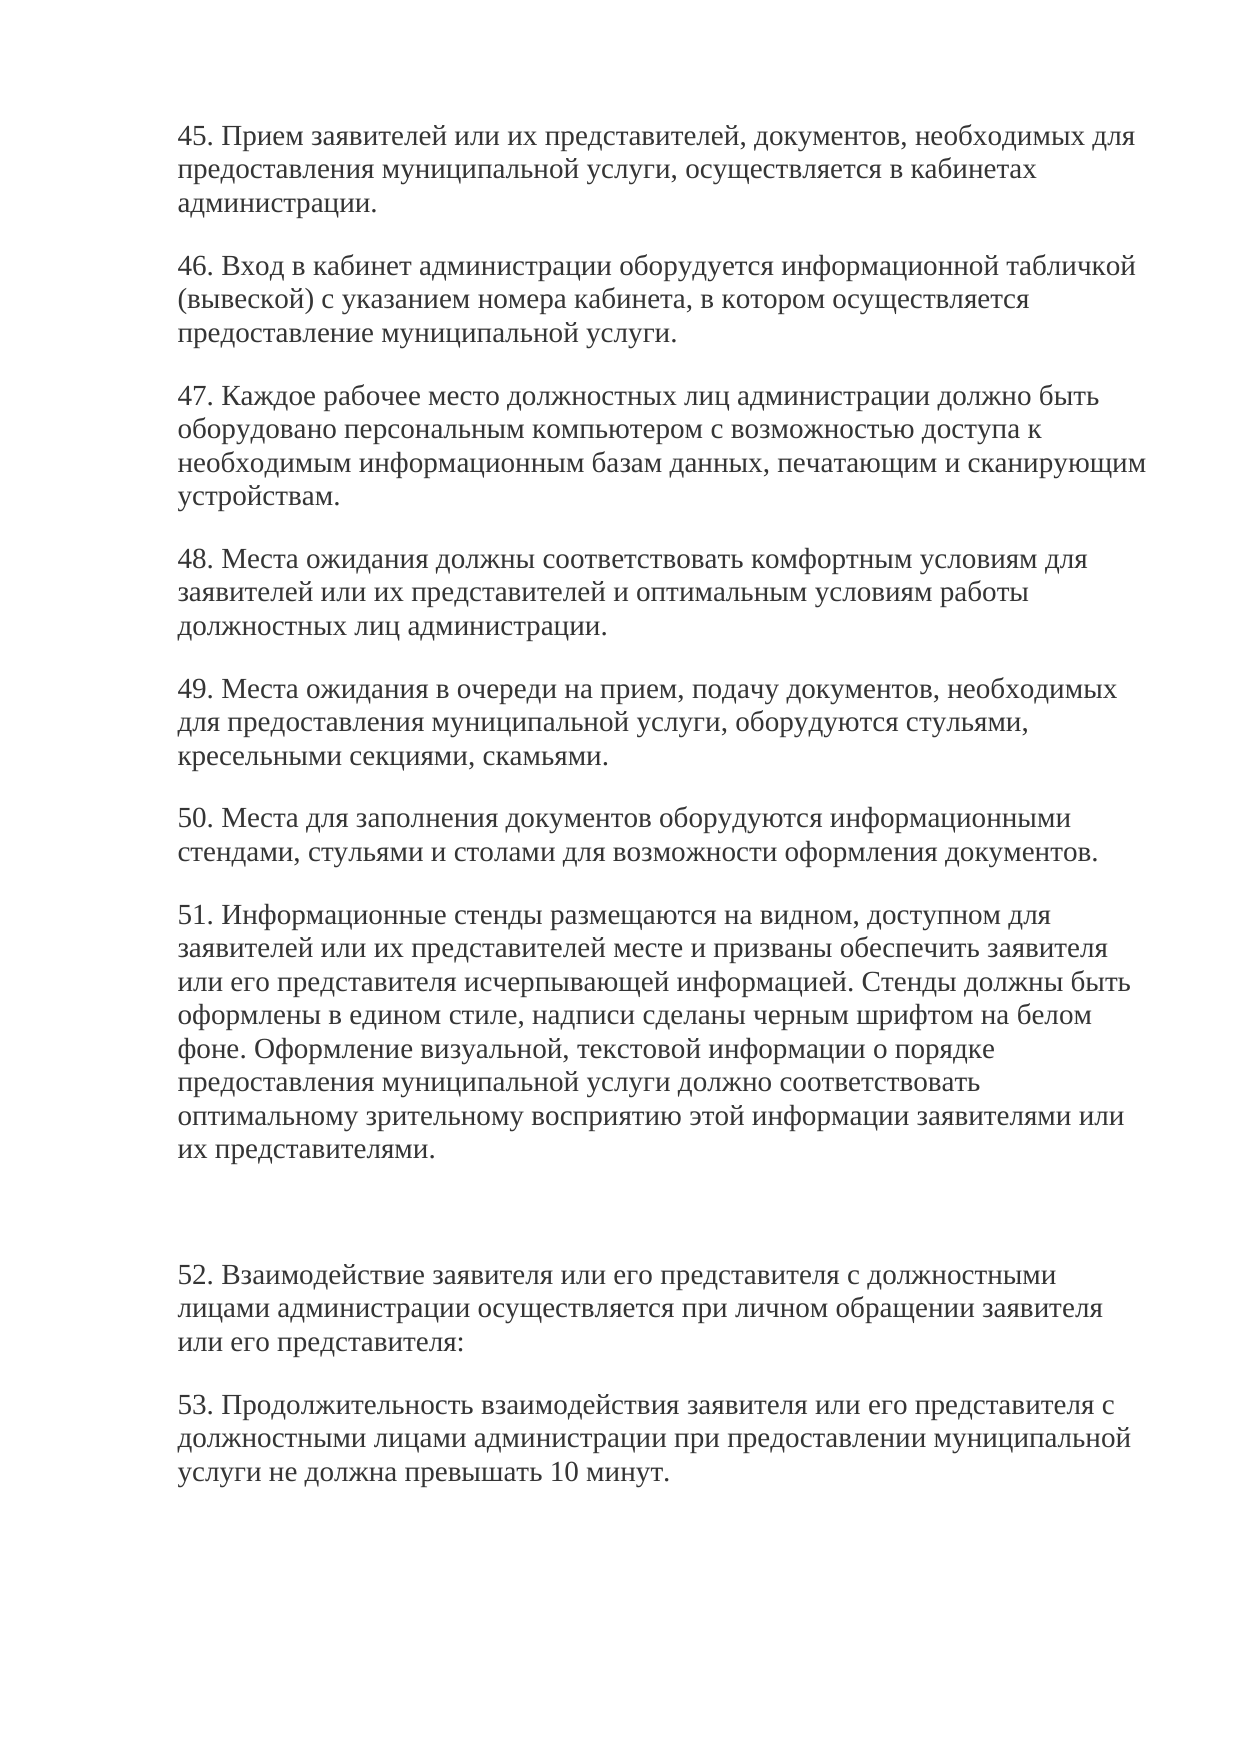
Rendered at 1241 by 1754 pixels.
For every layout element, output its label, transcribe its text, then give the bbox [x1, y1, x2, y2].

text 47. Каждое рабочее место должностных лиц администрации должно быть оборудовано персональным компьютером с возможностью доступа к необходимым информационным базам данных, печатающим и сканирующим устройствам. [177, 378, 1152, 512]
text 48. Места ожидания должны соответствовать комфортным условиям для заявителей или их представителей и оптимальным условиям работы должностных лиц администрации. [177, 541, 1152, 642]
text 46. Вход в кабинет администрации оборудуется информационной табличкой (вывеской) с указанием номера кабинета, в котором осуществляется предоставление муниципальной услуги. [177, 248, 1152, 348]
text 50. Места для заполнения документов оборудуются информационными стендами, стульями и столами для возможности оформления документов. [177, 801, 1152, 868]
text 49. Места ожидания в очереди на прием, подачу документов, необходимых для предоставления муниципальной услуги, оборудуются стульями, кресельными секциями, скамьями. [177, 671, 1152, 771]
text 53. Продолжительность взаимодействия заявителя или его представителя с должностными лицами администрации при предоставлении муниципальной услуги не должна превышать 10 минут. [177, 1387, 1152, 1487]
text 45. Прием заявителей или их представителей, документов, необходимых для предоставления муниципальной услуги, осуществляется в кабинетах администрации. [177, 118, 1152, 219]
text 51. Информационные стенды размещаются на видном, доступном для заявителей или их представителей месте и призваны обеспечить заявителя или его представителя исчерпывающей информацией. Стенды должны быть оформлены в едином стиле, надписи сделаны черным шрифтом на белом фоне. Оформление визуальной, текстовой информации о порядке предоставления муниципальной услуги должно соответствовать оптимальному зрительному восприятию этой информации заявителями или их представителями. [177, 897, 1152, 1165]
text 52. Взаимодействие заявителя или его представителя с должностными лицами администрации осуществляется при личном обращении заявителя или его представителя: [177, 1257, 1152, 1358]
